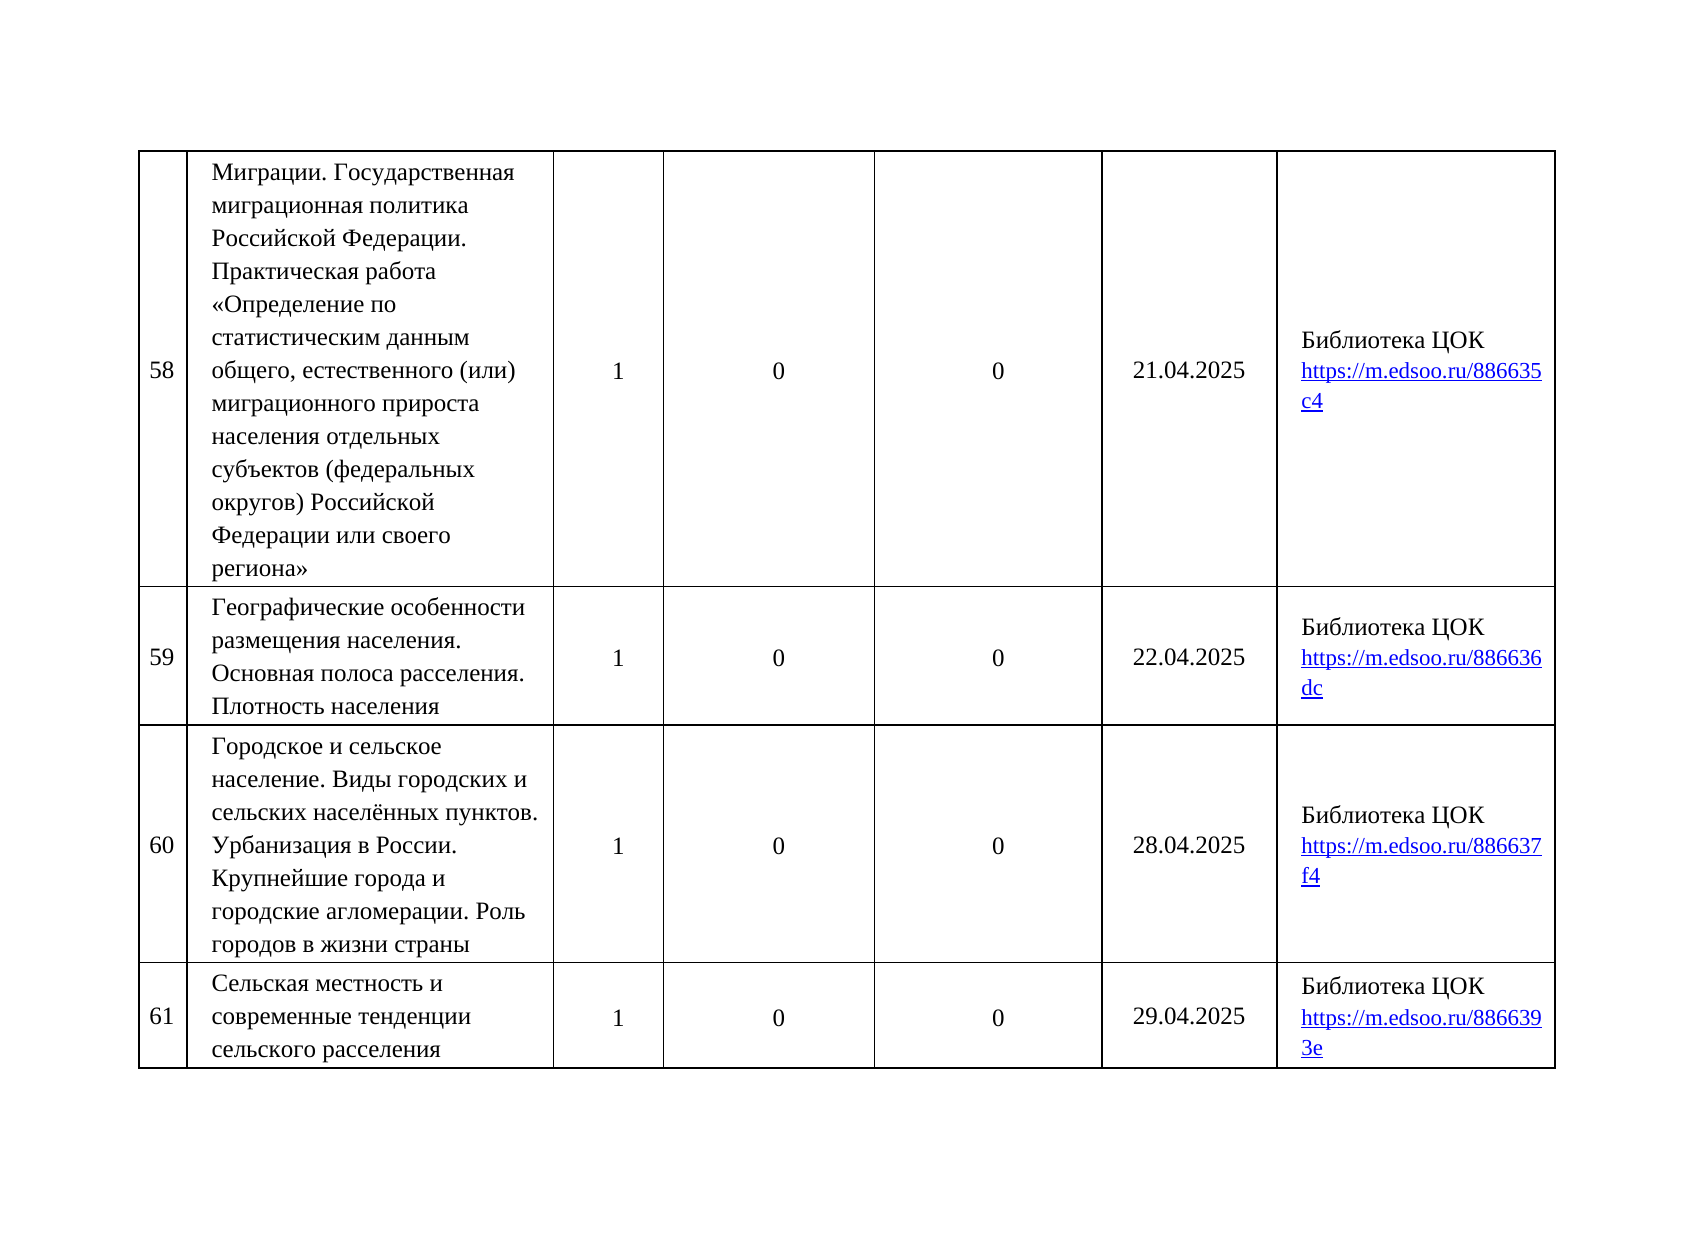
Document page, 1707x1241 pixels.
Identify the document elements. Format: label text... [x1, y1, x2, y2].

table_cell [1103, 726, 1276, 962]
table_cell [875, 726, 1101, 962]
table_cell Миграции. Государственная миграционная политика Российской Федерации. Практическая работа «Определение по статистическим данным общего, естественного (или) миграционного прироста населения отдельных субъектов (федеральных округов) Российской Федерации или своего региона» [188, 152, 553, 586]
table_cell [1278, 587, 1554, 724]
table_cell 1 [554, 152, 663, 586]
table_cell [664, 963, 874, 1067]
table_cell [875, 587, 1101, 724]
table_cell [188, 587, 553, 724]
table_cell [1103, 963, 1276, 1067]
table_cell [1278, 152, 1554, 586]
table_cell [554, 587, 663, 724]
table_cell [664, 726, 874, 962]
table_cell 58 [140, 152, 186, 586]
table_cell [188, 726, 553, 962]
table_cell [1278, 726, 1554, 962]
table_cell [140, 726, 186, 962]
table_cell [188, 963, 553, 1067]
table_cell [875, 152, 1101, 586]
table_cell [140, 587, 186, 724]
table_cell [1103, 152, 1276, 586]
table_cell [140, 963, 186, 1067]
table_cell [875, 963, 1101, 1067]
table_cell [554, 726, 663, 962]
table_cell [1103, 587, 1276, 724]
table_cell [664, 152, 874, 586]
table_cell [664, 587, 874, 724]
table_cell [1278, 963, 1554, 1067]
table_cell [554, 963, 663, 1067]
